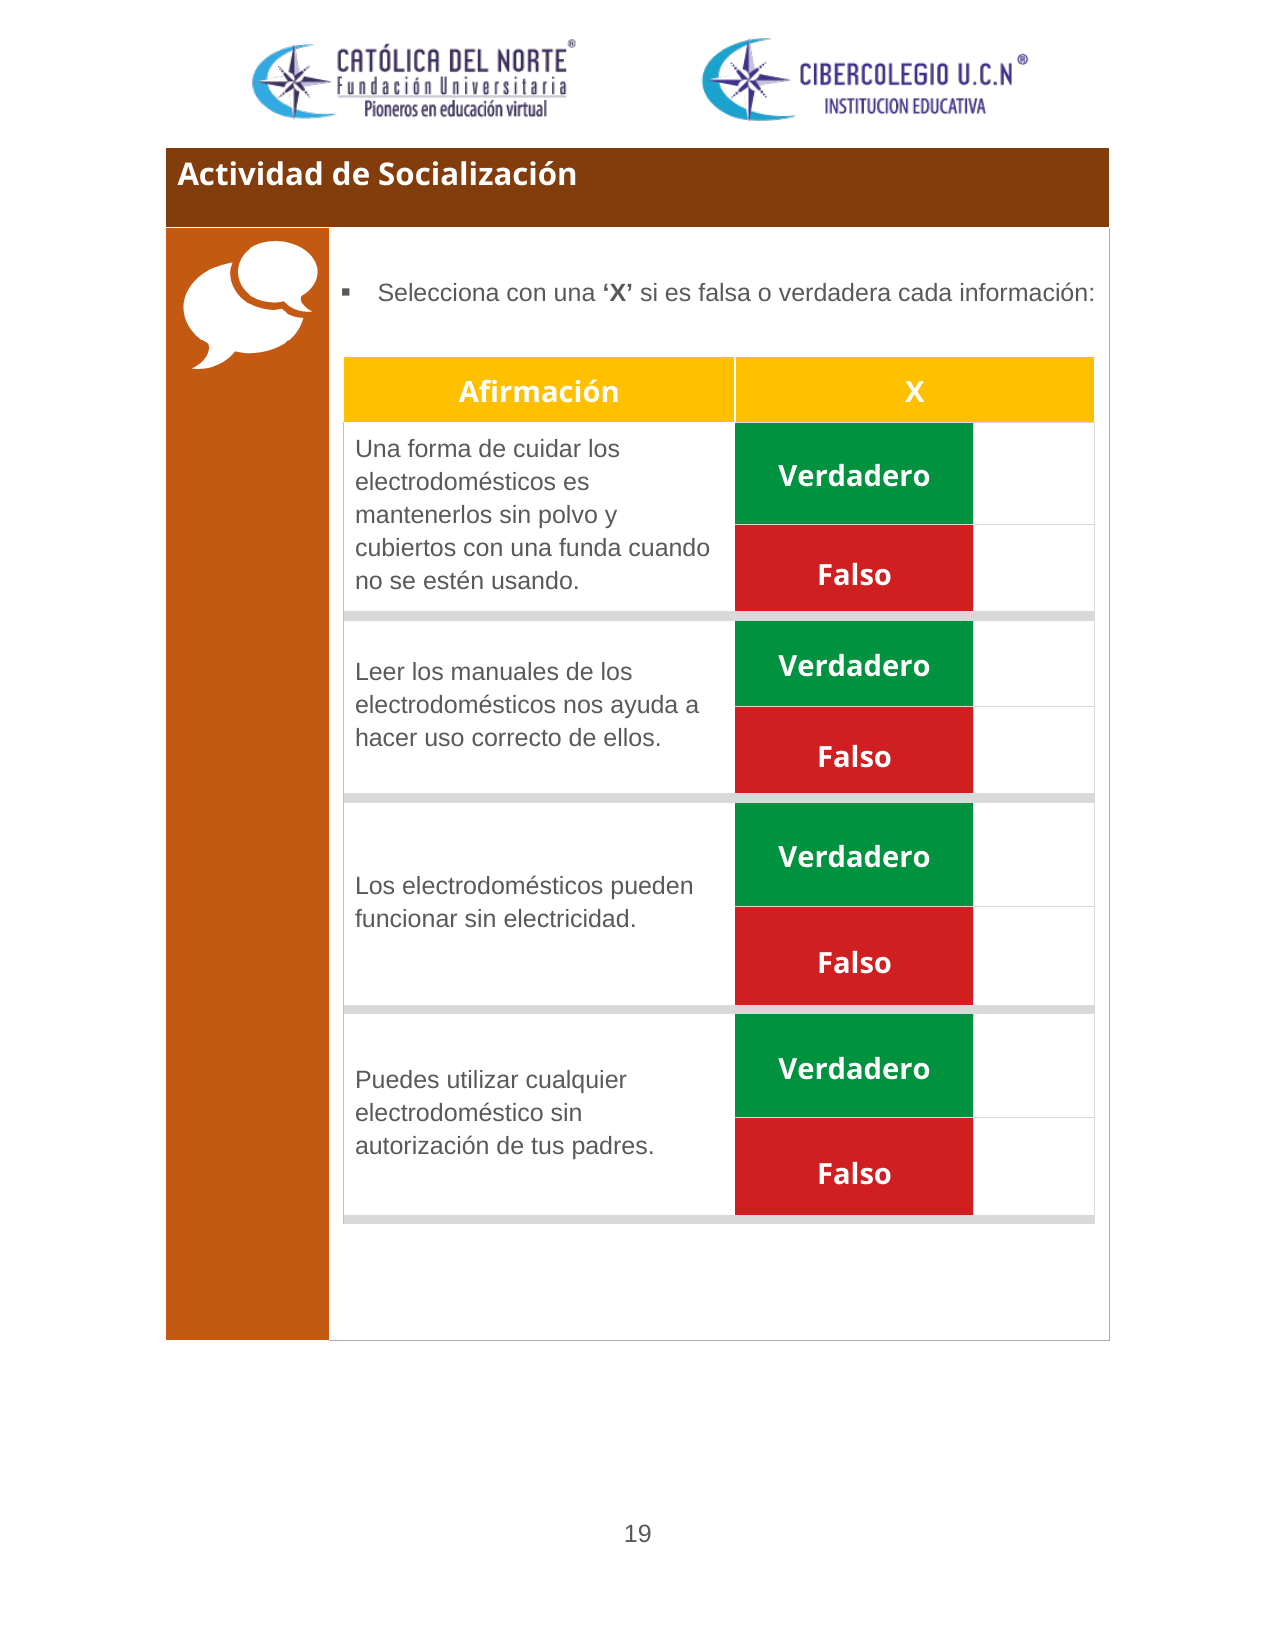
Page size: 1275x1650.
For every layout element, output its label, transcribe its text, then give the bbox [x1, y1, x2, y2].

picture [672, 25, 1057, 133]
table_cell [166, 228, 329, 1340]
picture [212, 22, 615, 135]
table_cell Selecciona con una ‘X’ si es falsa o verdadera cada información: [329, 228, 1109, 1340]
table_cell Actividad de Socialización [166, 148, 1109, 227]
picture [177, 231, 323, 377]
